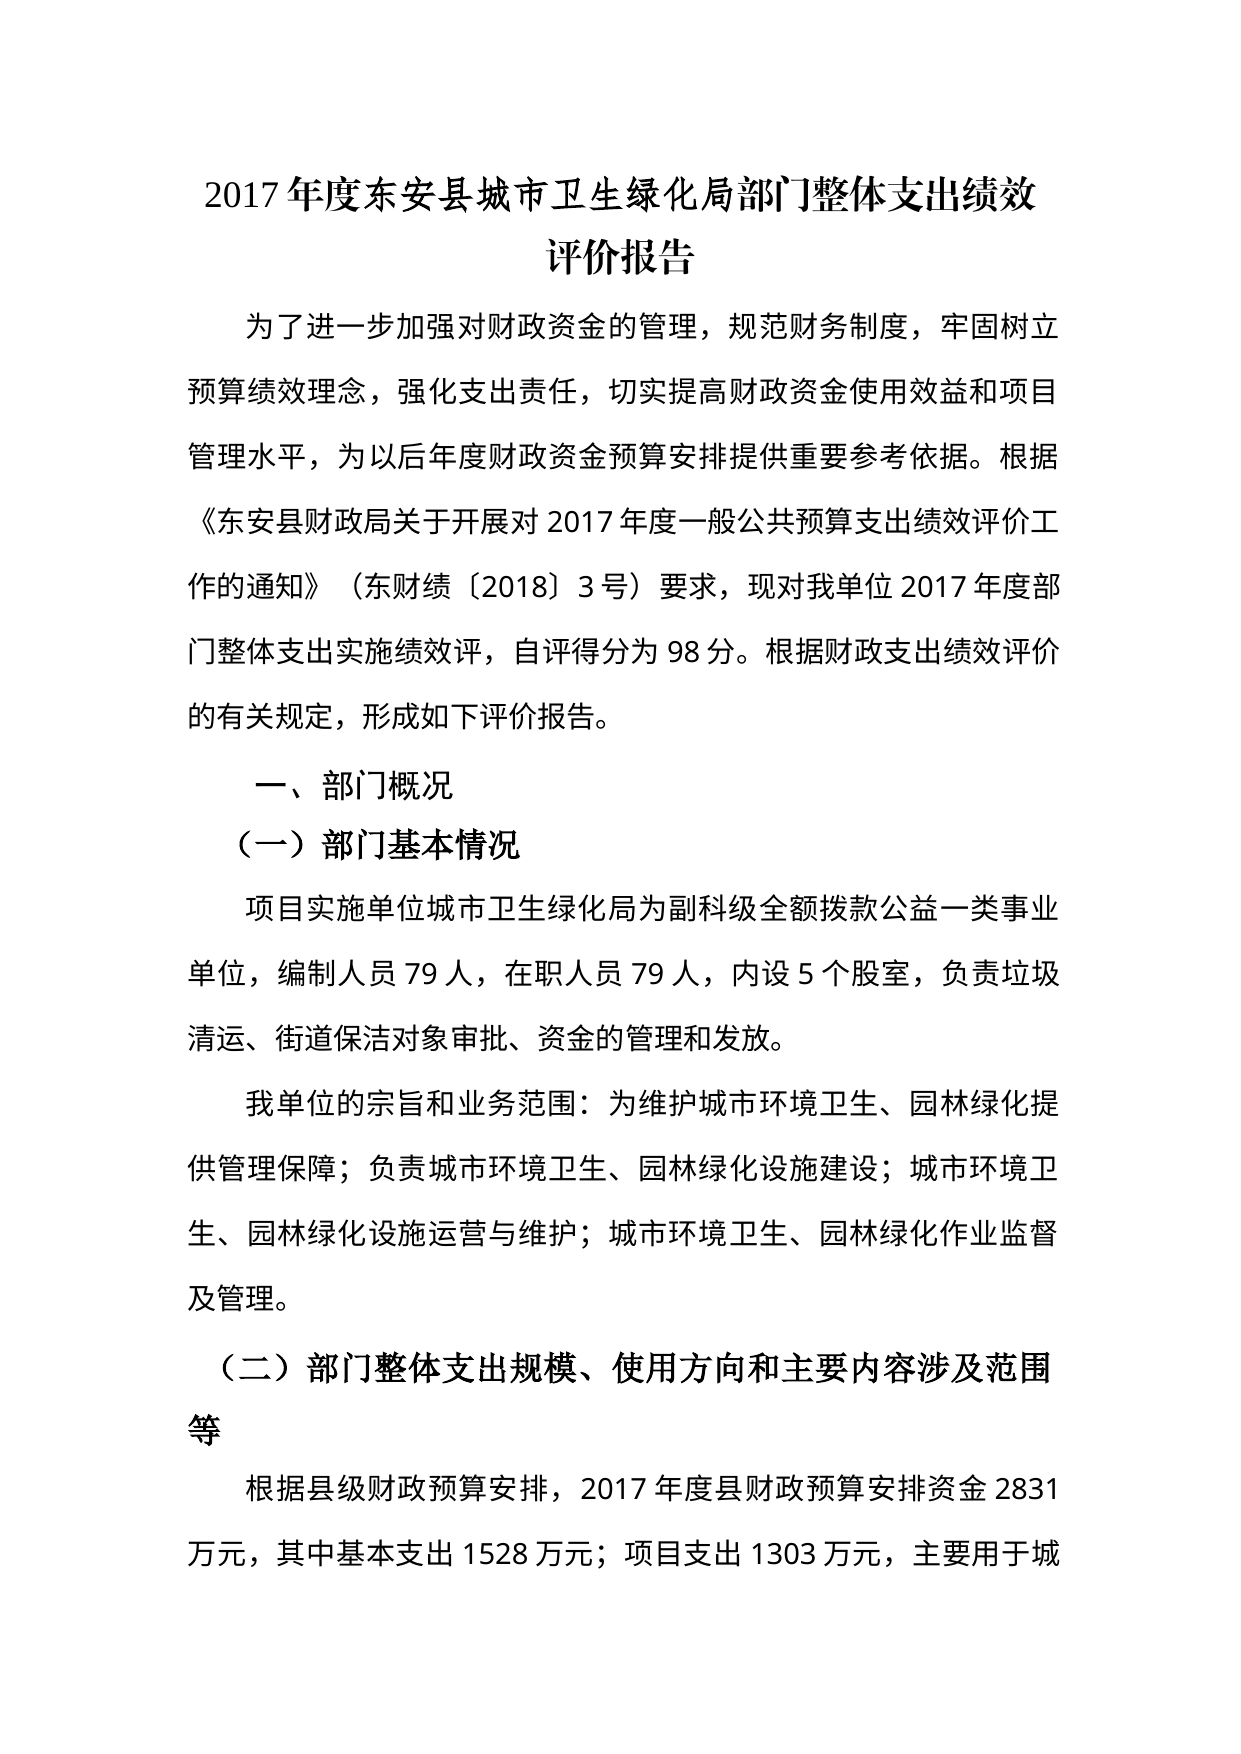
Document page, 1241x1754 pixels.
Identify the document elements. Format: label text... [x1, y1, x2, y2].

text 我单位的宗旨和业务范围：为维护城市环境卫生、园林绿化提供管理保障；负责城市环境卫生、园林绿化设施建设；城市环境卫生、园林绿化设施运营与维护；城市环境卫生、园林绿化作业监督及管理。 [187, 1069, 1061, 1329]
text 一、部门概况 [187, 747, 1053, 809]
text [187, 1454, 1061, 1584]
text （二）部门整体支出规模、使用方向和主要内容涉及范围等 [187, 1329, 1053, 1454]
text 项目实施单位城市卫生绿化局为副科级全额拨款公益一类事业单位，编制人员79人，在职人员79人，内设5个股室，负责垃圾清运、街道保洁对象审批、资金的管理和发放。 [187, 874, 1061, 1069]
text 2017年度东安县城市卫生绿化局部门整体支出绩效评价报告 [187, 162, 1053, 292]
text 为了进一步加强对财政资金的管理，规范财务制度，牢固树立预算绩效理念，强化支出责任，切实提高财政资金使用效益和项目管理水平，为以后年度财政资金预算安排提供重要参考依据。根据《东安县财政局关于开展对2017年度一般公共预算支出绩效评价工作的通知》（东财绩〔2018〕3号）要求，现对我单位2017年度部门整体支出实施绩效评，自评得分为98分。根据财政支出绩效评价的有关规定，形成如下评价报告。 [187, 292, 1061, 747]
text （一）部门基本情况 [187, 809, 1061, 874]
